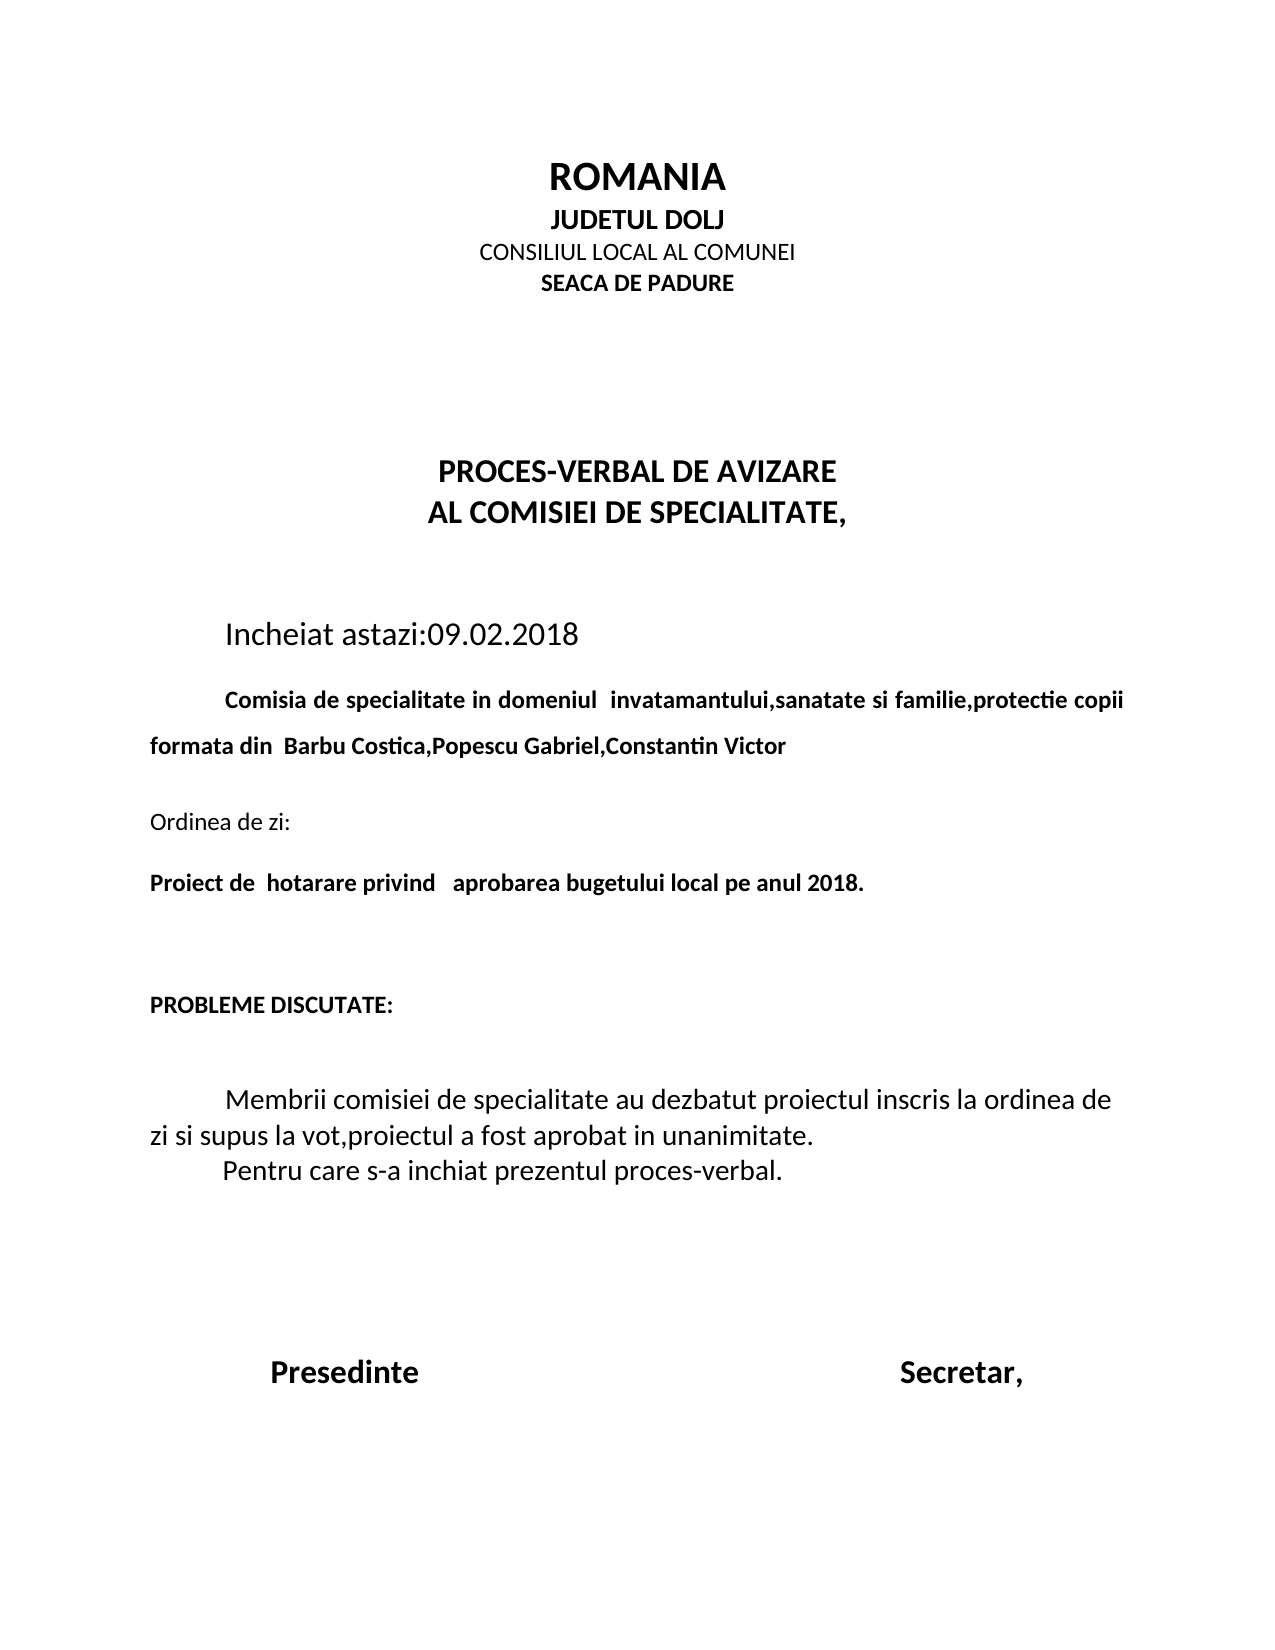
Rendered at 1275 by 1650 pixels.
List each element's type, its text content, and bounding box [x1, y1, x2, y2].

text PROBLEME DISCUTATE: [150, 989, 1125, 1020]
text Comisia de specialitate in domeniul invatamantului,sanatate si familie,protectie copii formata din Barbu Costica,Popescu Gabriel,Constantin Victor [150, 684, 1125, 761]
text JUDETUL DOLJ [150, 201, 1125, 236]
text Presedinte Secretar, [150, 1351, 1125, 1391]
text Membrii comisiei de specialitate au dezbatut proiectul inscris la ordinea de zi si supus la vot,proiectul a fost aprobat in unanimitate. [150, 1081, 1125, 1152]
text Incheiat astazi:09.02.2018 [150, 613, 1125, 654]
text CONSILIUL LOCAL AL COMUNEI [150, 236, 1125, 267]
text AL COMISIEI DE SPECIALITATE, [150, 491, 1125, 532]
text Proiect de hotarare privind aprobarea bugetului local pe anul 2018. [150, 867, 1125, 898]
text SEACA DE PADURE [150, 267, 1125, 297]
text Pentru care s-a inchiat prezentul proces-verbal. [150, 1152, 1125, 1188]
text PROCES-VERBAL DE AVIZARE [150, 450, 1125, 491]
text Ordinea de zi: [150, 806, 1125, 837]
